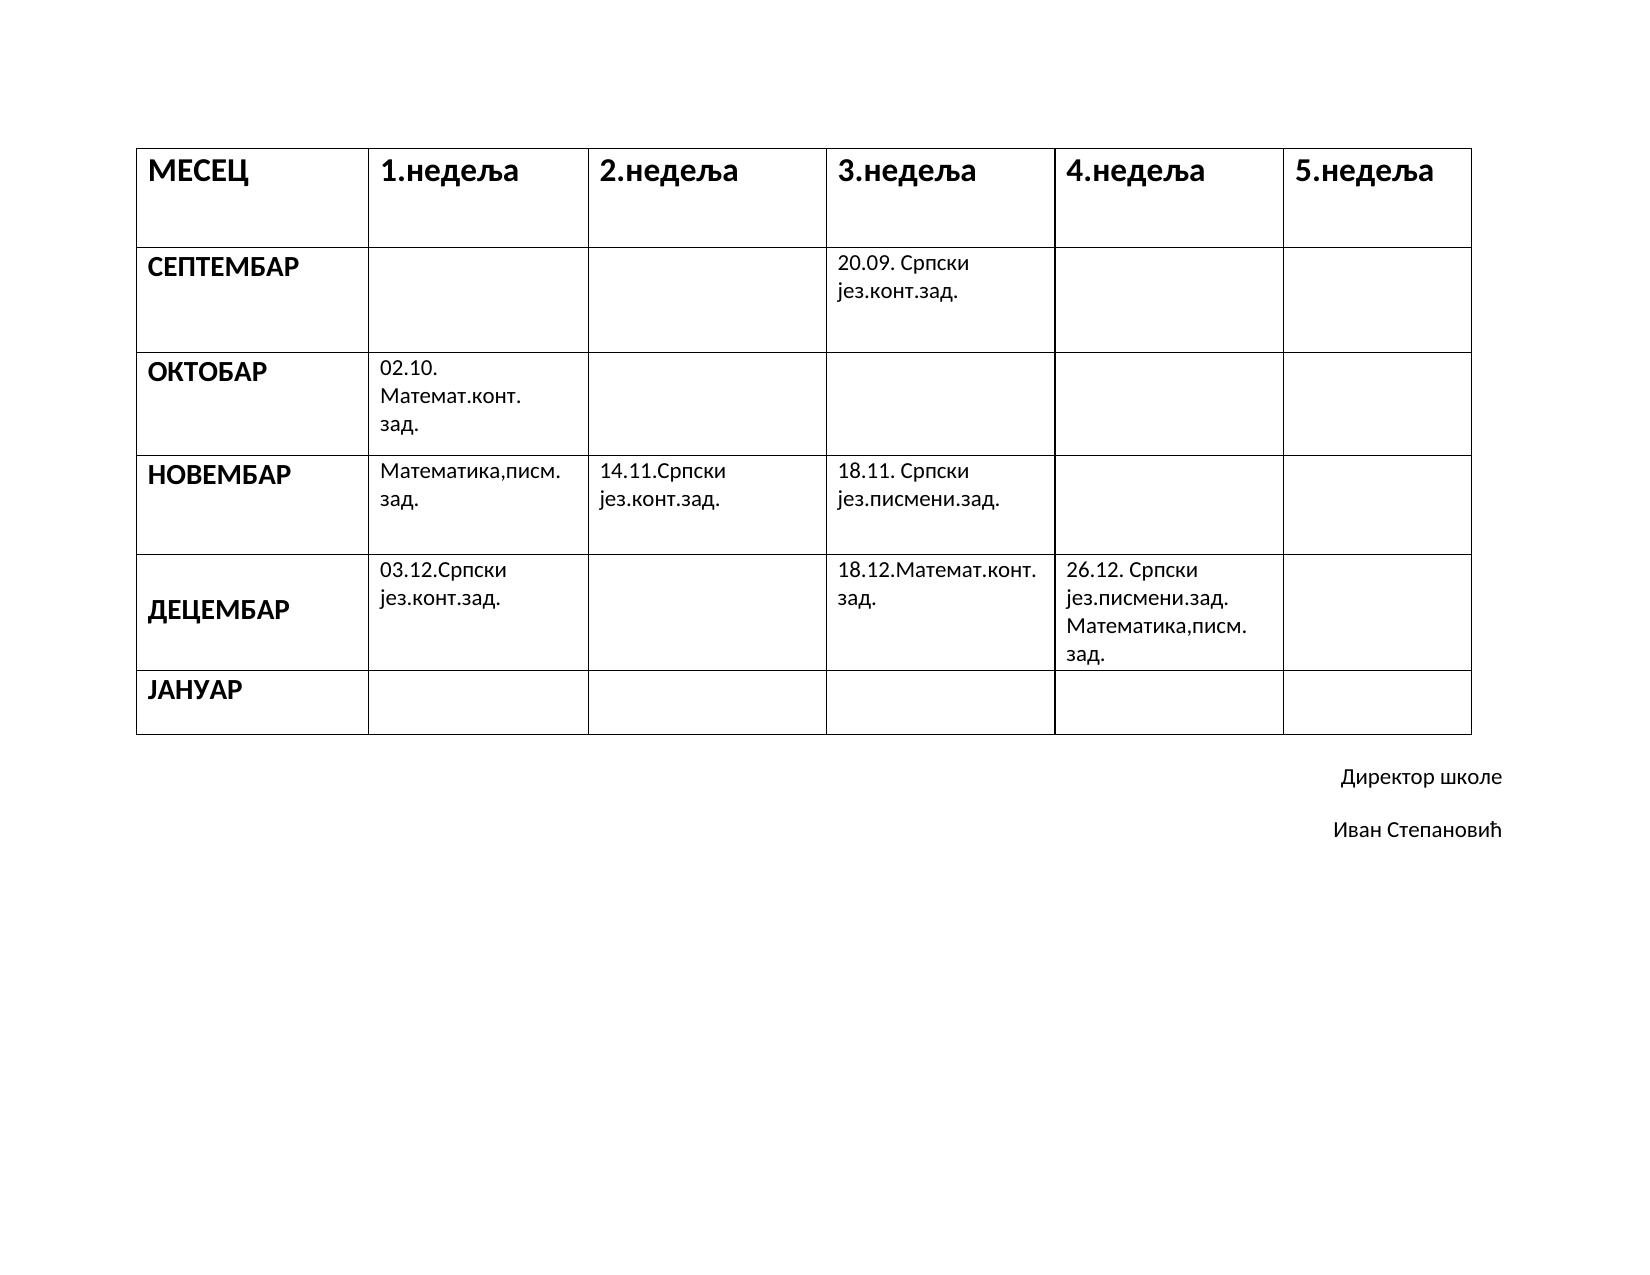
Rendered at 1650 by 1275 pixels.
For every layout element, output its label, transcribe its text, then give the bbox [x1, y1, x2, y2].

table_cell [589, 555, 826, 670]
text Иван Степановић [148, 815, 1502, 843]
table_header 3.недеља [827, 149, 1054, 247]
table_cell 03.12.Српски јез.конт.зад. [369, 555, 588, 670]
table_cell Математика,писм. зад. [369, 456, 588, 554]
table_header 2.недеља [589, 149, 826, 247]
table_cell [1284, 456, 1471, 554]
text Директор школе [148, 762, 1502, 790]
table_cell 02.10. Математ.конт. зад. [369, 353, 588, 455]
table_cell НОВЕМБАР [137, 456, 368, 554]
table_cell [1284, 248, 1471, 352]
table_cell [1284, 671, 1471, 734]
table_cell [589, 671, 826, 734]
table_cell ДЕЦЕМБАР [137, 555, 368, 670]
table_cell [827, 353, 1054, 455]
table_cell [589, 353, 826, 455]
table_header 5.недеља [1284, 149, 1471, 247]
table_cell 18.12.Математ.конт. зад. [827, 555, 1054, 670]
table_header МЕСЕЦ [137, 149, 368, 247]
table_cell [1056, 248, 1283, 352]
table_cell 20.09. Српски јез.конт.зад. [827, 248, 1054, 352]
table_cell 14.11.Српски јез.конт.зад. [589, 456, 826, 554]
table_cell ЈАНУАР [137, 671, 368, 734]
table_header 1.недеља [369, 149, 588, 247]
table_cell [369, 248, 588, 352]
table_cell 18.11. Српски јез.писмени.зад. [827, 456, 1054, 554]
table_cell [369, 671, 588, 734]
table_header 4.недеља [1056, 149, 1283, 247]
table_cell [1284, 555, 1471, 670]
table_cell [1284, 353, 1471, 455]
table_cell [1056, 353, 1283, 455]
table_cell ОКТОБАР [137, 353, 368, 455]
table_cell СЕПТЕМБАР [137, 248, 368, 352]
table_cell [589, 248, 826, 352]
table_cell [1056, 456, 1283, 554]
table_cell 26.12. Српски јез.писмени.зад. Математика,писм. зад. [1056, 555, 1283, 670]
table_cell [827, 671, 1054, 734]
table_cell [1056, 671, 1283, 734]
